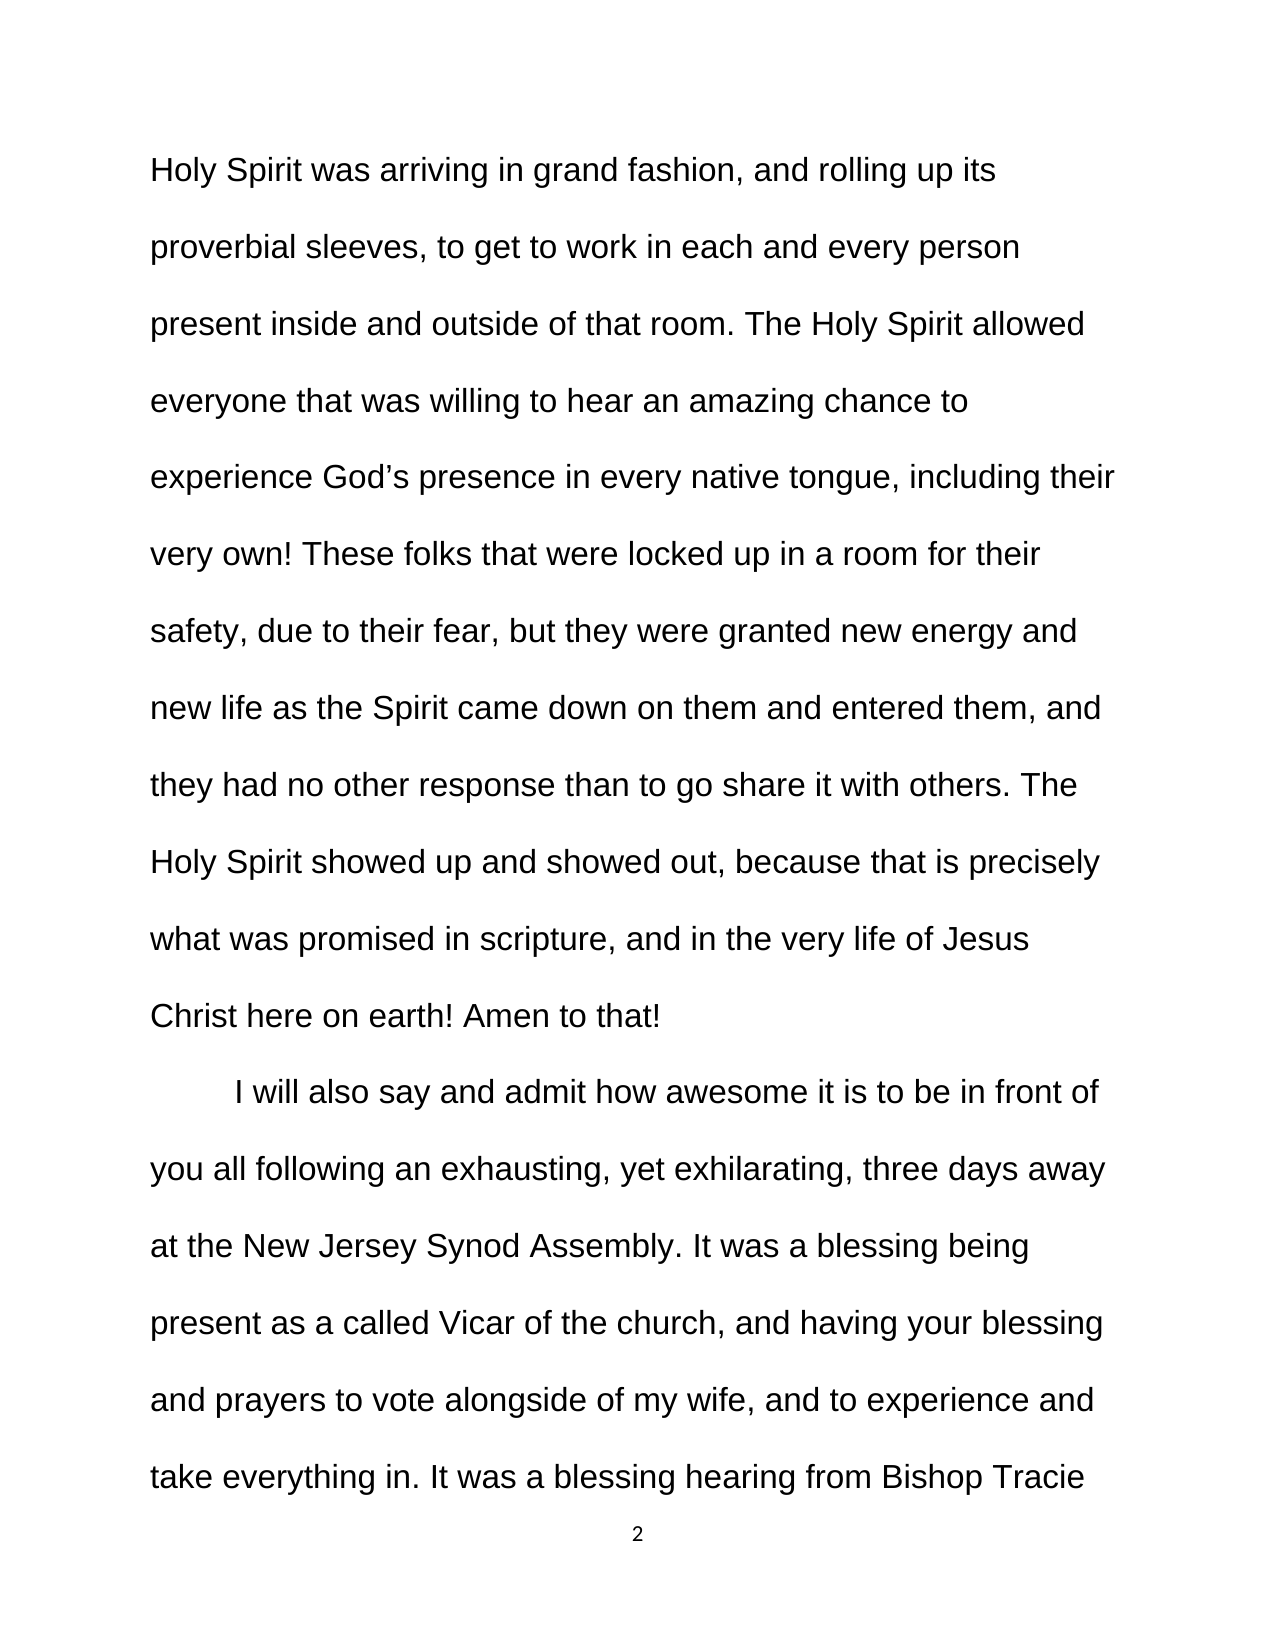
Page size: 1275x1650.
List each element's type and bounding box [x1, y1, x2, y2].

text [150, 150, 1125, 1034]
text [150, 1072, 1125, 1495]
